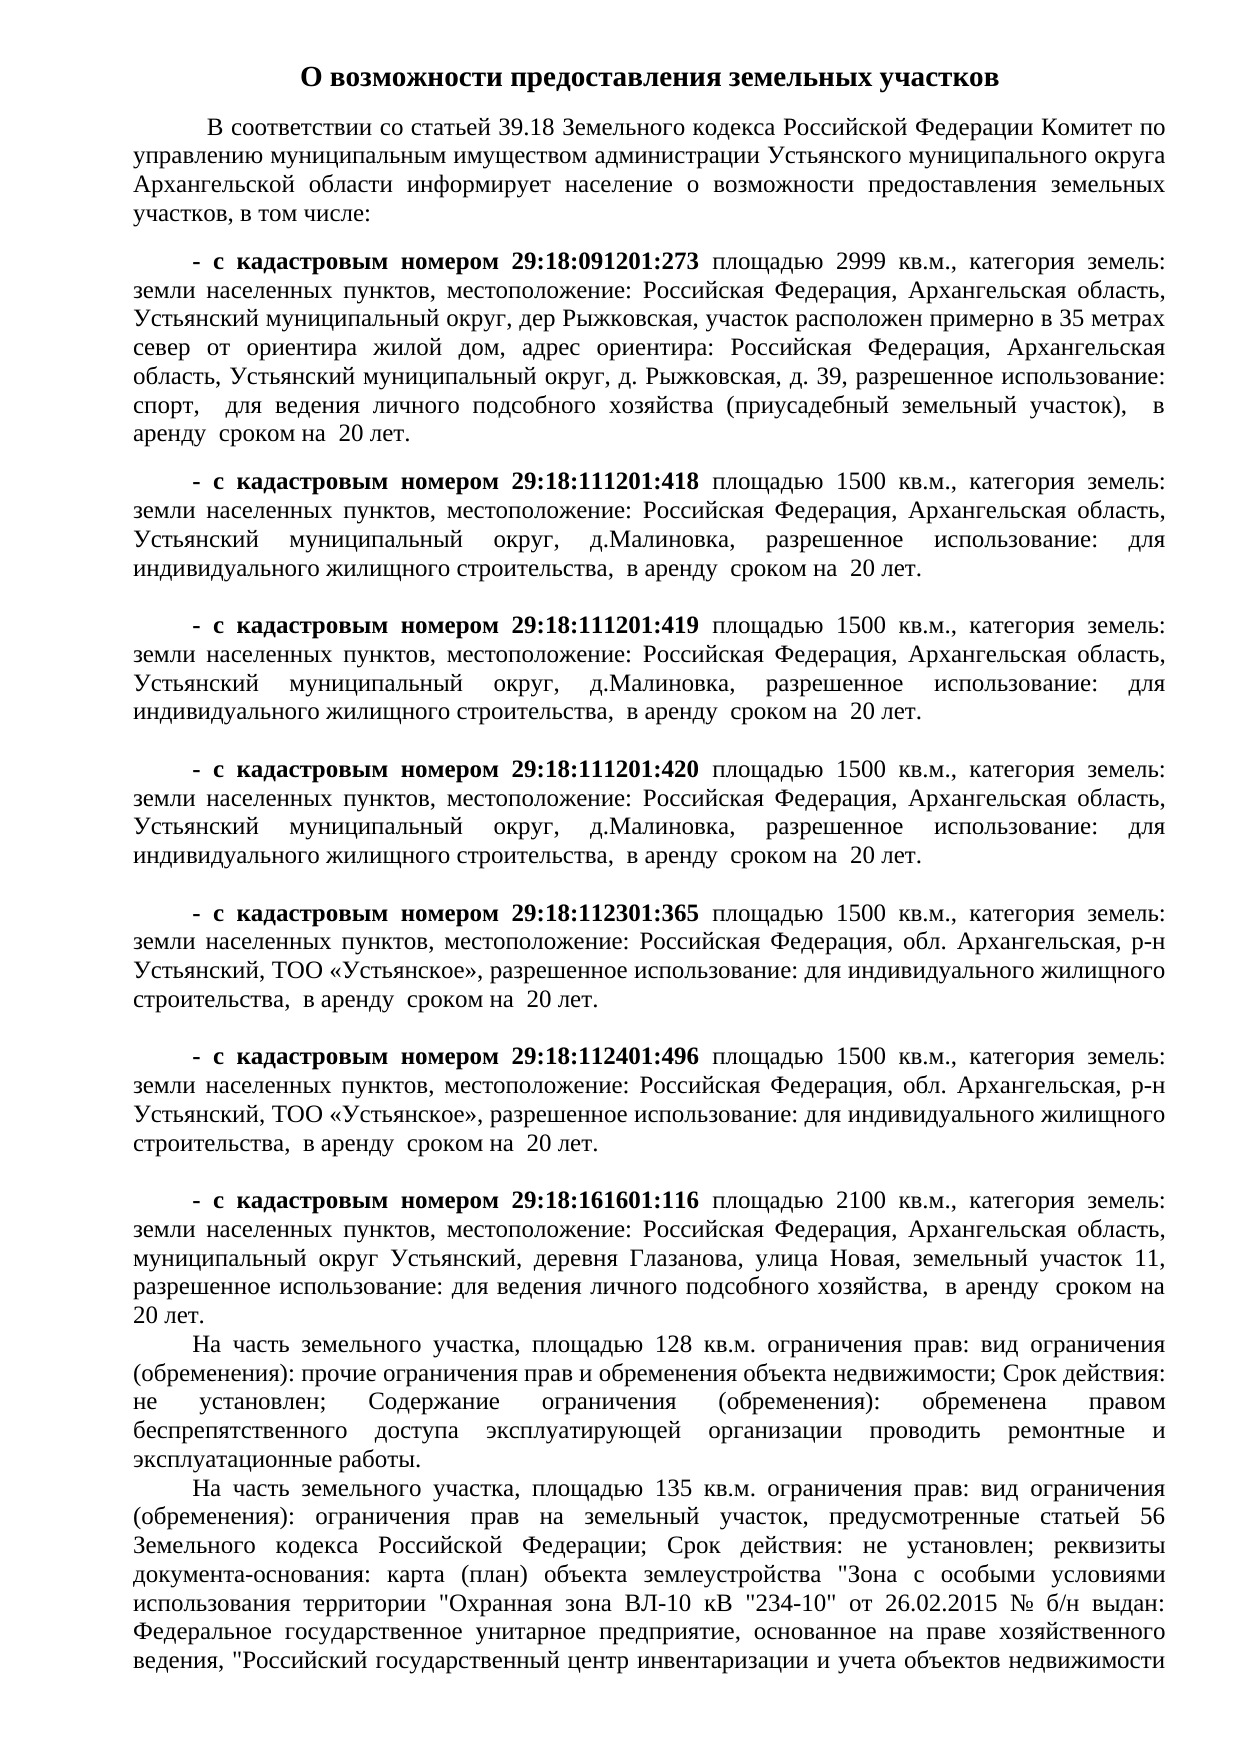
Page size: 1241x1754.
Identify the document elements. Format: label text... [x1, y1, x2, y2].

text В соответствии со статьей 39.18 Земельного кодекса Российской Федерации Комитет по управлению муниципальным имуществом администрации Устьянского муниципального округа Архангельской области информирует население о возможности предоставления земельных участков, в том числе: [133, 112, 1167, 227]
text - с кадастровым номером 29:18:161601:116 площадью 2100 кв.м., категория земель: земли населенных пунктов, местоположение: Российская Федерация, Архангельская область, муниципальный округ Устьянский, деревня Глазанова, улица Новая, земельный участок 11, разрешенное использование: для ведения личного подсобного хозяйства, в аренду сроком на 20 лет. [133, 1185, 1167, 1329]
text - с кадастровым номером 29:18:111201:419 площадью 1500 кв.м., категория земель: земли населенных пунктов, местоположение: Российская Федерация, Архангельская область, Устьянский муниципальный округ, д.Малиновка, разрешенное использование: для индивидуального жилищного строительства, в аренду сроком на 20 лет. [133, 610, 1167, 725]
text - с кадастровым номером 29:18:112301:365 площадью 1500 кв.м., категория земель: земли населенных пунктов, местоположение: Российская Федерация, обл. Архангельская, р-н Устьянский, ТОО «Устьянское», разрешенное использование: для индивидуального жилищного строительства, в аренду сроком на 20 лет. [133, 898, 1167, 1013]
text - с кадастровым номером 29:18:111201:418 площадью 1500 кв.м., категория земель: земли населенных пунктов, местоположение: Российская Федерация, Архангельская область, Устьянский муниципальный округ, д.Малиновка, разрешенное использование: для индивидуального жилищного строительства, в аренду сроком на 20 лет. [133, 466, 1167, 581]
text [133, 1473, 1167, 1674]
text О возможности предоставления земельных участков [133, 59, 1167, 93]
text - с кадастровым номером 29:18:091201:273 площадью 2999 кв.м., категория земель: земли населенных пунктов, местоположение: Российская Федерация, Архангельская область, Устьянский муниципальный округ, дер Рыжковская, участок расположен примерно в 35 метрах север от ориентира жилой дом, адрес ориентира: Российская Федерация, Архангельская область, Устьянский муниципальный округ, д. Рыжковская, д. 39, разрешенное использование: спорт, для ведения личного подсобного хозяйства (приусадебный земельный участок), в аренду сроком на 20 лет. [133, 246, 1167, 447]
text На часть земельного участка, площадью 128 кв.м. ограничения прав: вид ограничения (обременения): прочие ограничения прав и обременения объекта недвижимости; Срок действия: не установлен; Содержание ограничения (обременения): обременена правом беспрепятственного доступа эксплуатирующей организации проводить ремонтные и эксплуатационные работы. [133, 1329, 1167, 1473]
text - с кадастровым номером 29:18:111201:420 площадью 1500 кв.м., категория земель: земли населенных пунктов, местоположение: Российская Федерация, Архангельская область, Устьянский муниципальный округ, д.Малиновка, разрешенное использование: для индивидуального жилищного строительства, в аренду сроком на 20 лет. [133, 754, 1167, 869]
text - с кадастровым номером 29:18:112401:496 площадью 1500 кв.м., категория земель: земли населенных пунктов, местоположение: Российская Федерация, обл. Архангельская, р-н Устьянский, ТОО «Устьянское», разрешенное использование: для индивидуального жилищного строительства, в аренду сроком на 20 лет. [133, 1041, 1167, 1156]
